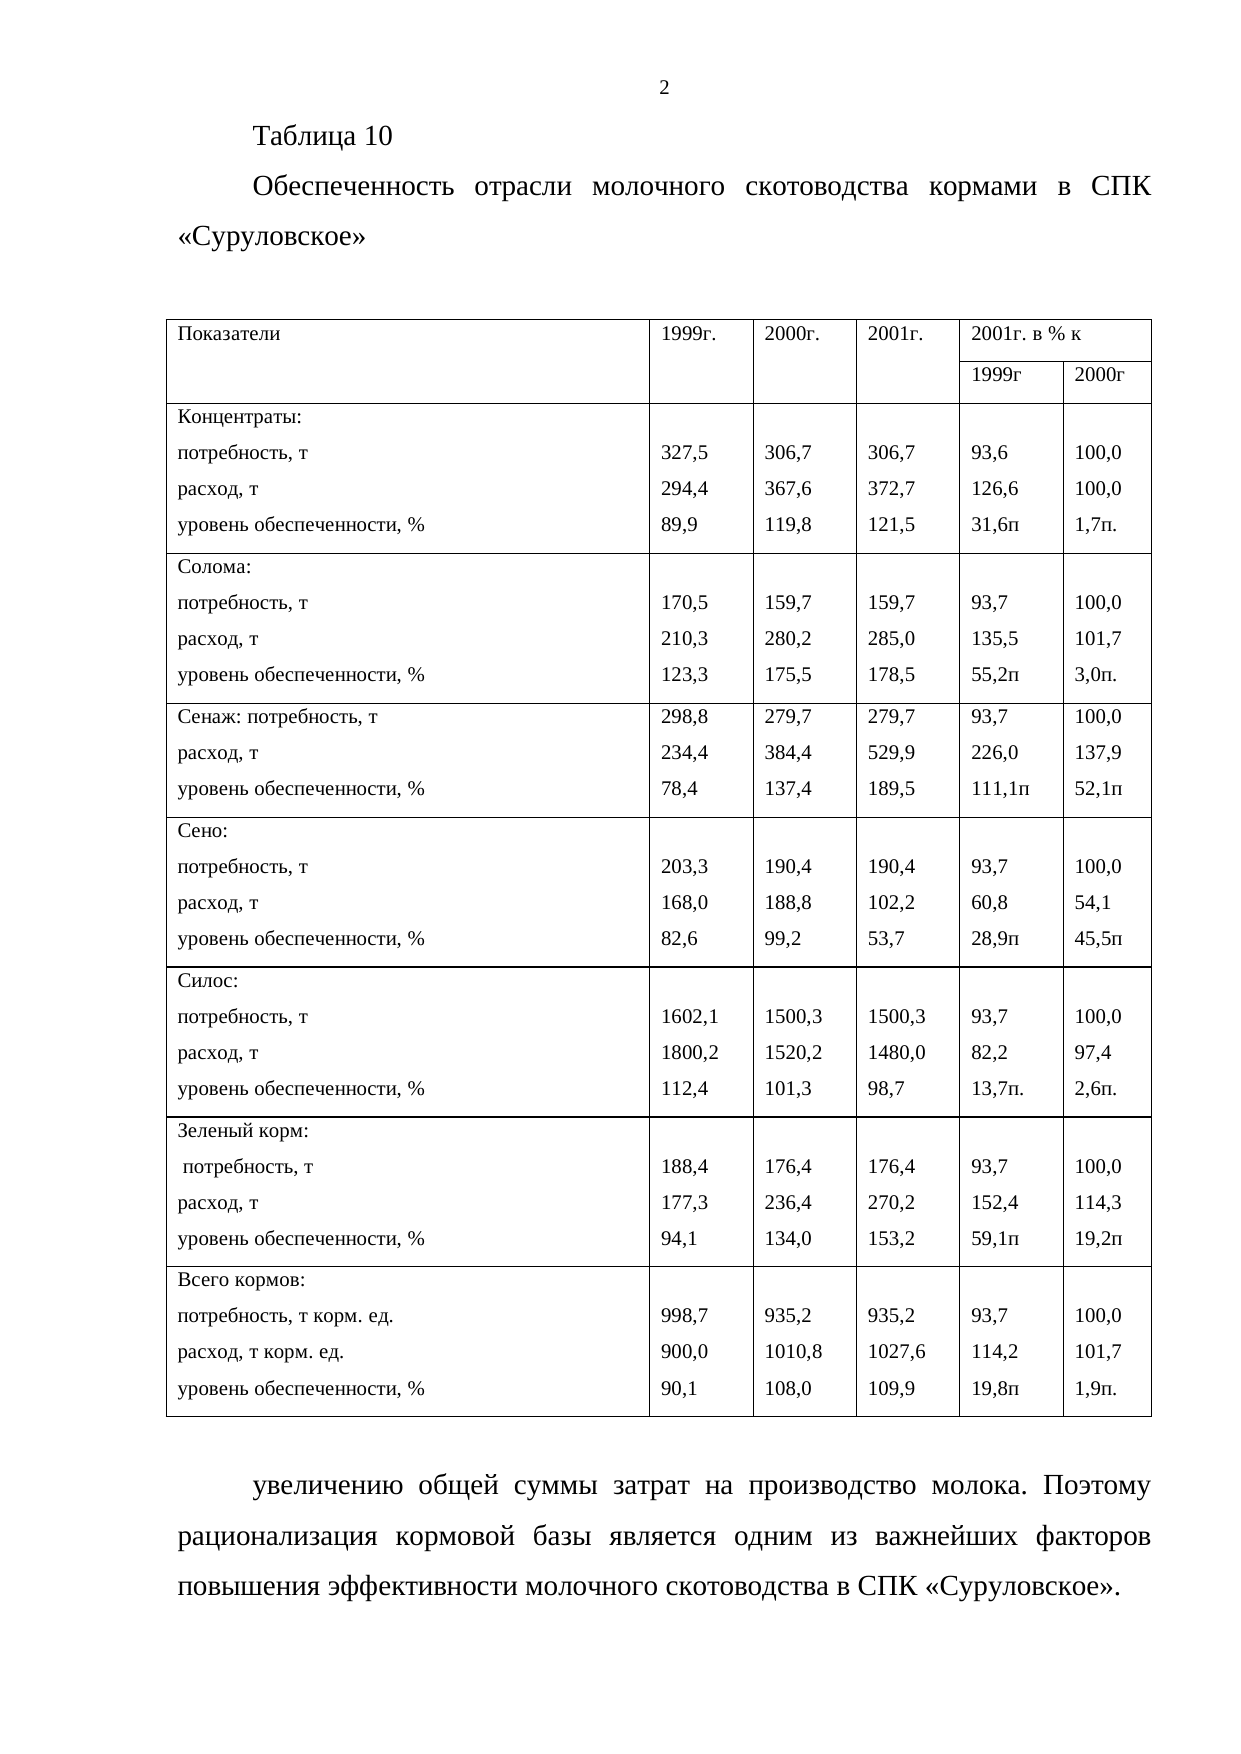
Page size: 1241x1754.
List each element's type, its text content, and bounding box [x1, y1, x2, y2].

table_header 2001г. в % к [960, 320, 1151, 361]
table_cell 190,4 102,2 53,7 [857, 818, 959, 966]
table_header 2001г. [857, 320, 959, 403]
table_cell 1500,3 1480,0 98,7 [857, 968, 959, 1116]
table_cell 279,7 384,4 137,4 [754, 704, 856, 817]
table_cell 1500,3 1520,2 101,3 [754, 968, 856, 1116]
table_cell 306,7 372,7 121,5 [857, 404, 959, 553]
table_cell Зеленый корм: потребность, т расход, т уровень обеспеченности, % [167, 1118, 649, 1266]
table_cell 100,0 97,4 2,6п. [1064, 968, 1151, 1116]
table_cell 176,4 270,2 153,2 [857, 1118, 959, 1266]
table_cell 298,8 234,4 78,4 [650, 704, 753, 817]
table_cell Солома: потребность, т расход, т уровень обеспеченности, % [167, 554, 649, 703]
table_cell Силос: потребность, т расход, т уровень обеспеченности, % [167, 968, 649, 1116]
table_cell 306,7 367,6 119,8 [754, 404, 856, 553]
table_cell 2000г [1064, 362, 1151, 403]
table_cell Сенаж: потребность, т расход, т уровень обеспеченности, % [167, 704, 649, 817]
table_cell 1999г [960, 362, 1063, 403]
table_cell Концентраты: потребность, т расход, т уровень обеспеченности, % [167, 404, 649, 553]
table_cell 100,0 101,7 3,0п. [1064, 554, 1151, 703]
table_cell 190,4 188,8 99,2 [754, 818, 856, 966]
table_cell 93,7 82,2 13,7п. [960, 968, 1063, 1116]
table_cell Сено: потребность, т расход, т уровень обеспеченности, % [167, 818, 649, 966]
table_cell 188,4 177,3 94,1 [650, 1118, 753, 1266]
table_cell 100,0 114,3 19,2п [1064, 1118, 1151, 1266]
table_cell 100,0 101,7 1,9п. [1064, 1267, 1151, 1416]
text увеличению общей суммы затрат на производство молока. Поэтому рационализация кормовой базы является одним из важнейших факторов повышения эффективности молочного скотоводства в СПК «Суруловское». [177, 1467, 1152, 1602]
table_cell 998,7 900,0 90,1 [650, 1267, 753, 1416]
table_header Показатели [167, 320, 649, 403]
table_cell 159,7 280,2 175,5 [754, 554, 856, 703]
table_cell 279,7 529,9 189,5 [857, 704, 959, 817]
table_cell 93,7 226,0 111,1п [960, 704, 1063, 817]
table_cell 935,2 1027,6 109,9 [857, 1267, 959, 1416]
table_cell 100,0 137,9 52,1п [1064, 704, 1151, 817]
table_cell 935,2 1010,8 108,0 [754, 1267, 856, 1416]
table_header 2000г. [754, 320, 856, 403]
table_header 1999г. [650, 320, 753, 403]
table_cell 93,7 152,4 59,1п [960, 1118, 1063, 1266]
table_cell 170,5 210,3 123,3 [650, 554, 753, 703]
table_cell 100,0 100,0 1,7п. [1064, 404, 1151, 553]
text Таблица 10 [177, 118, 1152, 152]
table_cell 93,7 60,8 28,9п [960, 818, 1063, 966]
table_cell 93,7 114,2 19,8п [960, 1267, 1063, 1416]
table_cell 100,0 54,1 45,5п [1064, 818, 1151, 966]
table_cell 159,7 285,0 178,5 [857, 554, 959, 703]
table_cell 176,4 236,4 134,0 [754, 1118, 856, 1266]
table_cell Всего кормов: потребность, т корм. ед. расход, т корм. ед. уровень обеспеченности, % [167, 1267, 649, 1416]
text Обеспеченность отрасли молочного скотоводства кормами в СПК «Суруловское» [177, 168, 1152, 252]
table_cell 93,6 126,6 31,6п [960, 404, 1063, 553]
table_cell 203,3 168,0 82,6 [650, 818, 753, 966]
table_cell 327,5 294,4 89,9 [650, 404, 753, 553]
table_cell 93,7 135,5 55,2п [960, 554, 1063, 703]
table_cell 1602,1 1800,2 112,4 [650, 968, 753, 1116]
